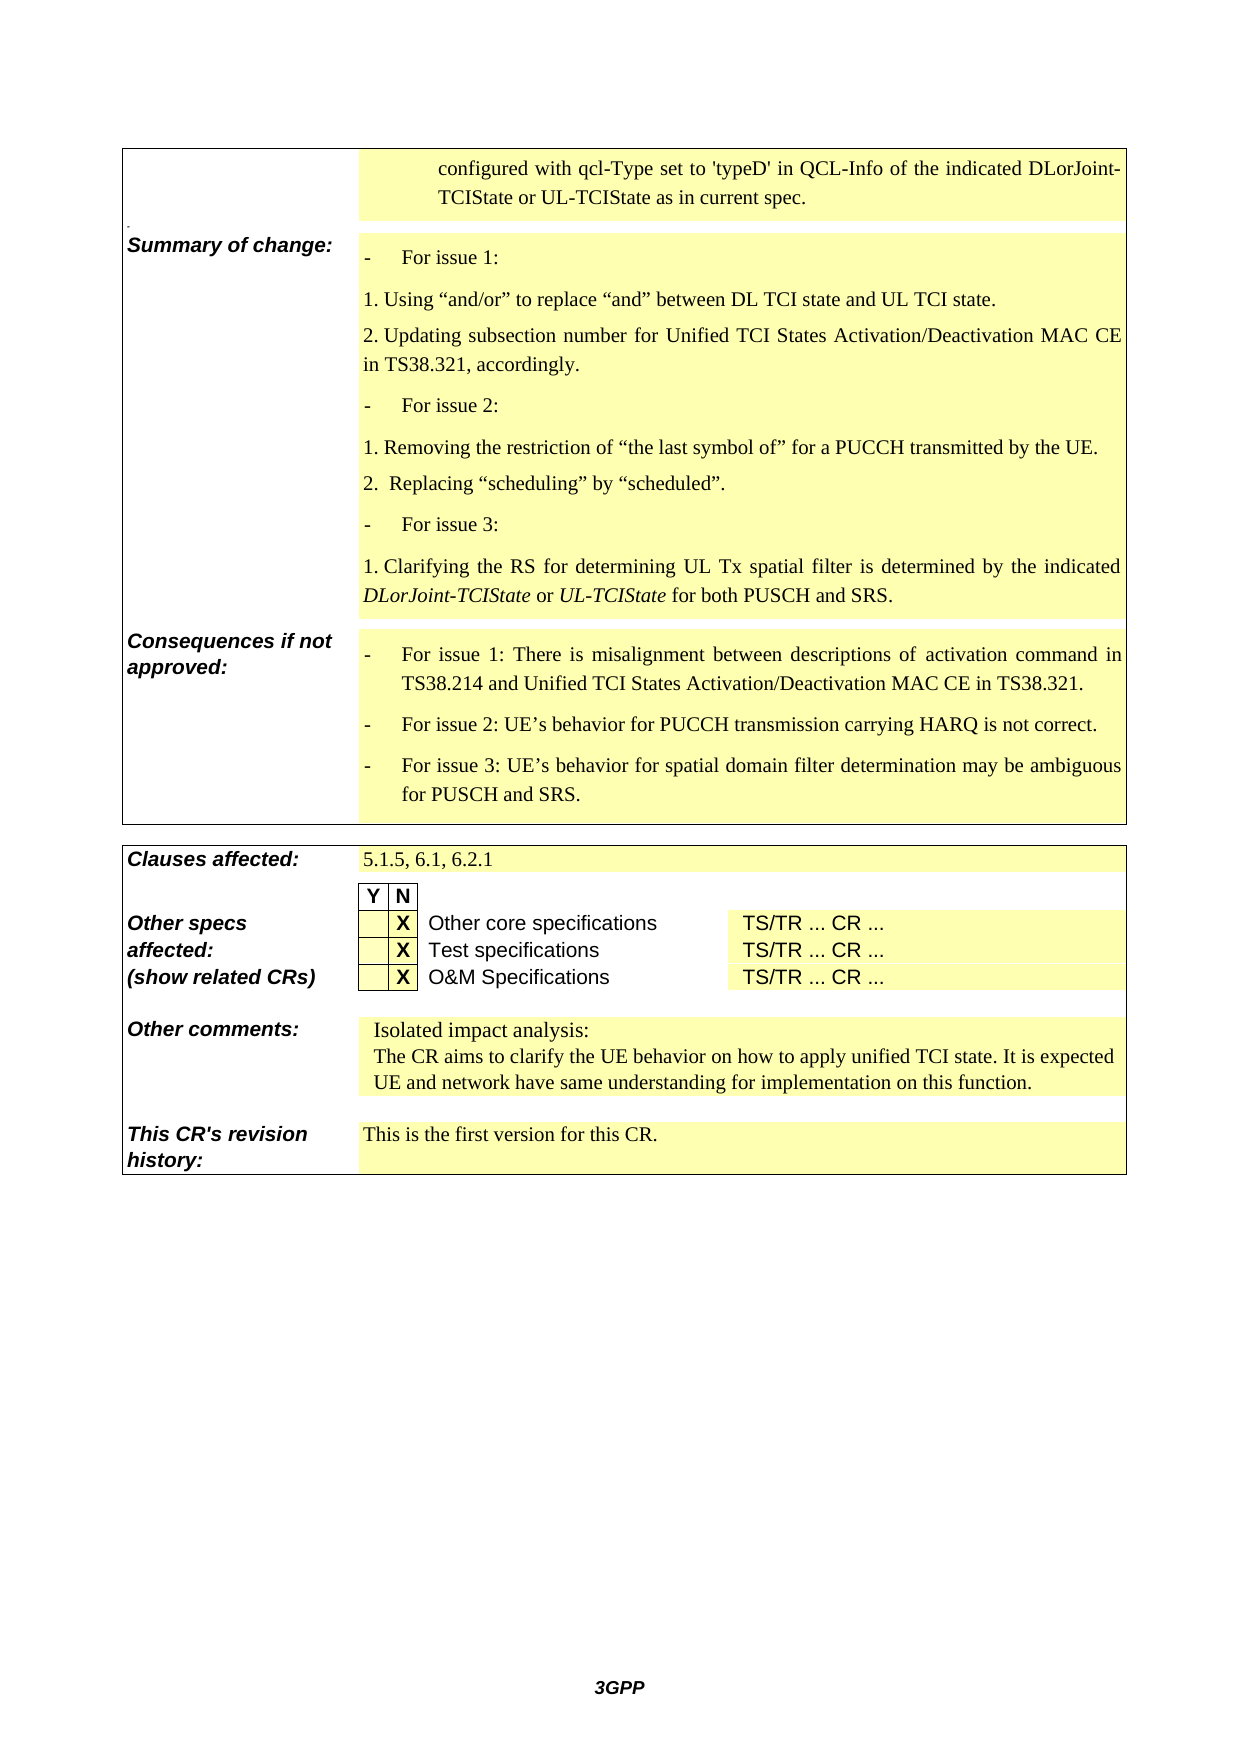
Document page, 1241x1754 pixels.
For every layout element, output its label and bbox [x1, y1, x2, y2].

table_header [107, 148, 1133, 1175]
